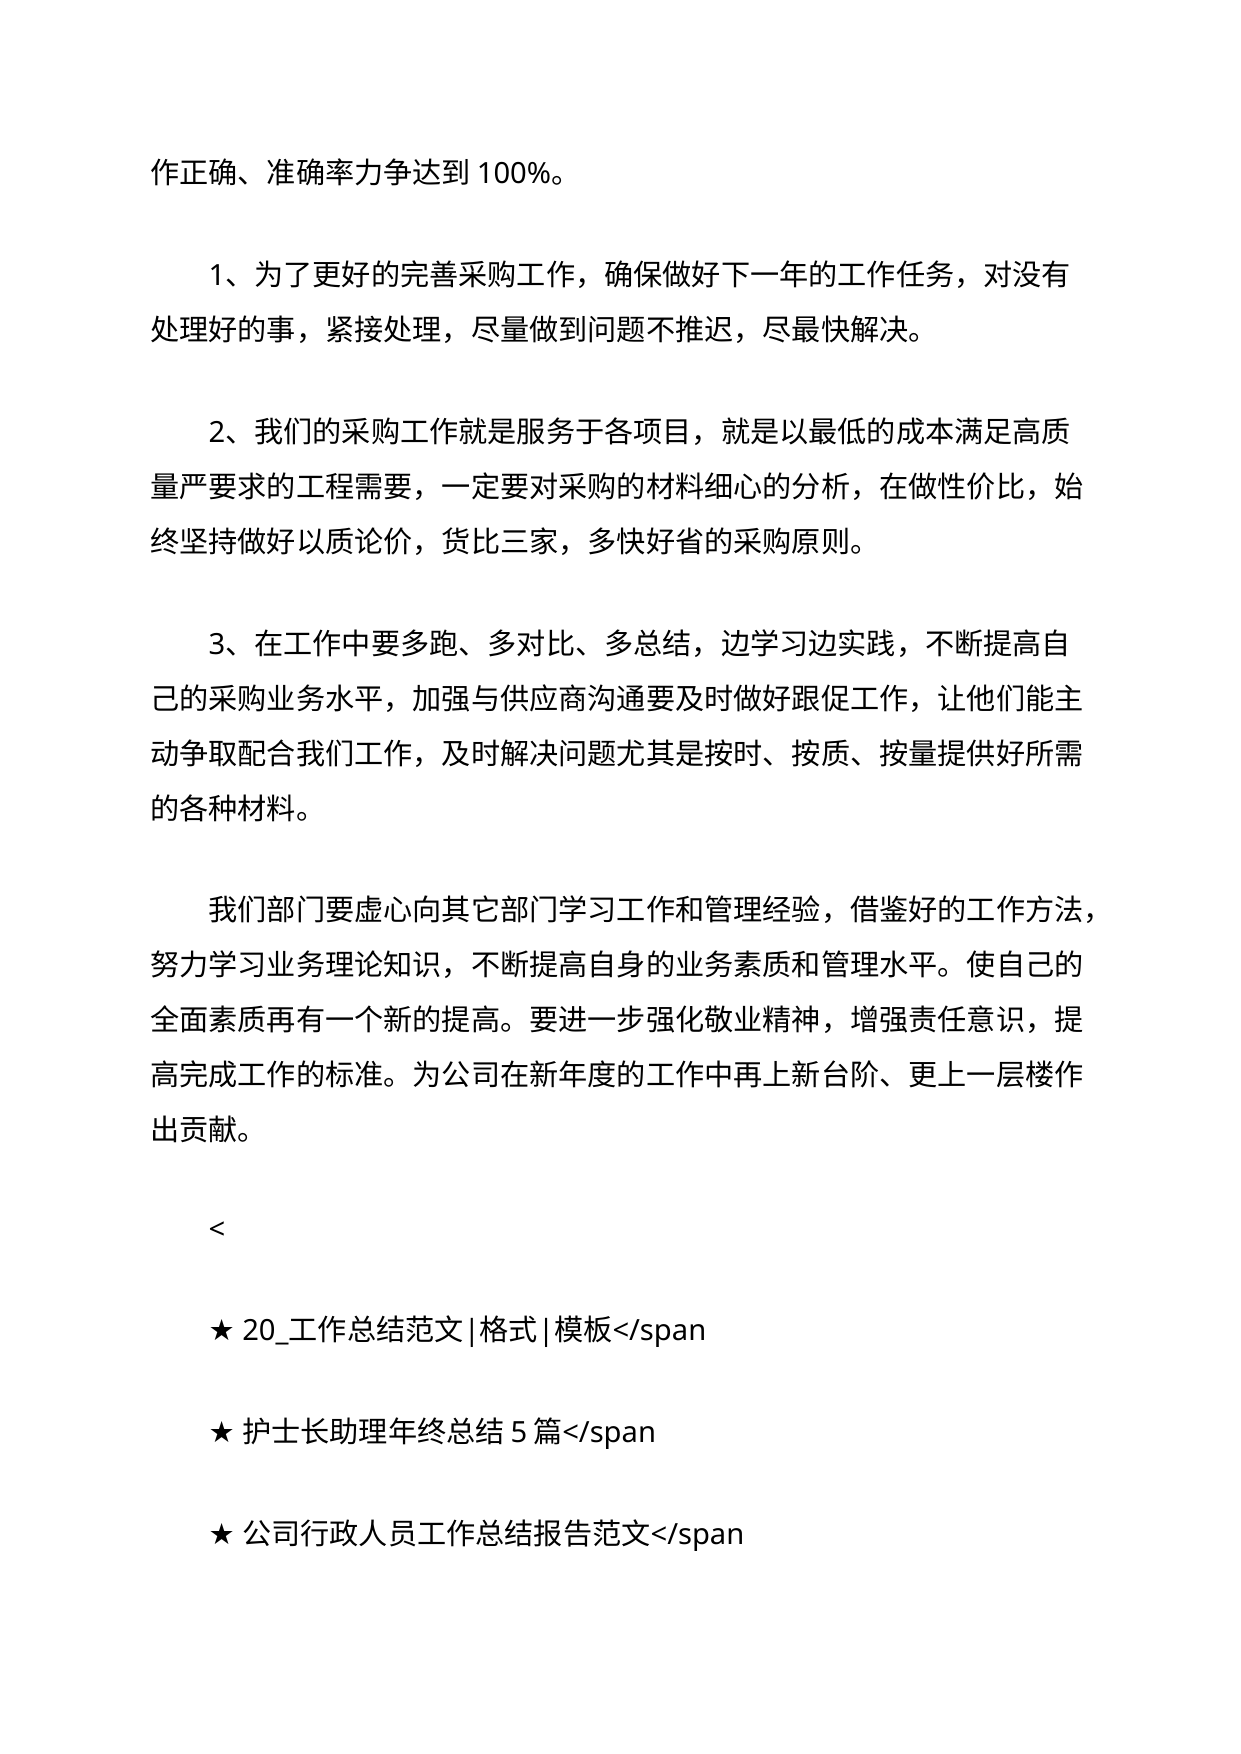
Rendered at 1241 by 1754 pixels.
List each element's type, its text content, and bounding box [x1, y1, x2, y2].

text ★ 公司行政人员工作总结报告范文</span [150, 1511, 1090, 1553]
text 3、在工作中要多跑、多对比、多总结，边学习边实践，不断提高自己的采购业务水平，加强与供应商沟通要及时做好跟促工作，让他们能主动争取配合我们工作，及时解决问题尤其是按时、按质、按量提供好所需的各种材料。 [150, 620, 1090, 827]
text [150, 150, 1090, 192]
text 2、我们的采购工作就是服务于各项目，就是以最低的成本满足高质量严要求的工程需要，一定要对采购的材料细心的分析，在做性价比，始终坚持做好以质论价，货比三家，多快好省的采购原则。 [150, 409, 1090, 561]
text 1、为了更好的完善采购工作，确保做好下一年的工作任务，对没有处理好的事，紧接处理，尽量做到问题不推迟，尽最快解决。 [150, 252, 1090, 349]
text ★ 护士长助理年终总结5篇</span [150, 1409, 1090, 1451]
text ★ 20_工作总结范文|格式|模板</span [150, 1307, 1090, 1349]
text 我们部门要虚心向其它部门学习工作和管理经验，借鉴好的工作方法，努力学习业务理论知识，不断提高自身的业务素质和管理水平。使自己的全面素质再有一个新的提高。要进一步强化敬业精神，增强责任意识，提高完成工作的标准。为公司在新年度的工作中再上新台阶、更上一层楼作出贡献。 [150, 887, 1090, 1149]
text < [150, 1208, 1090, 1248]
